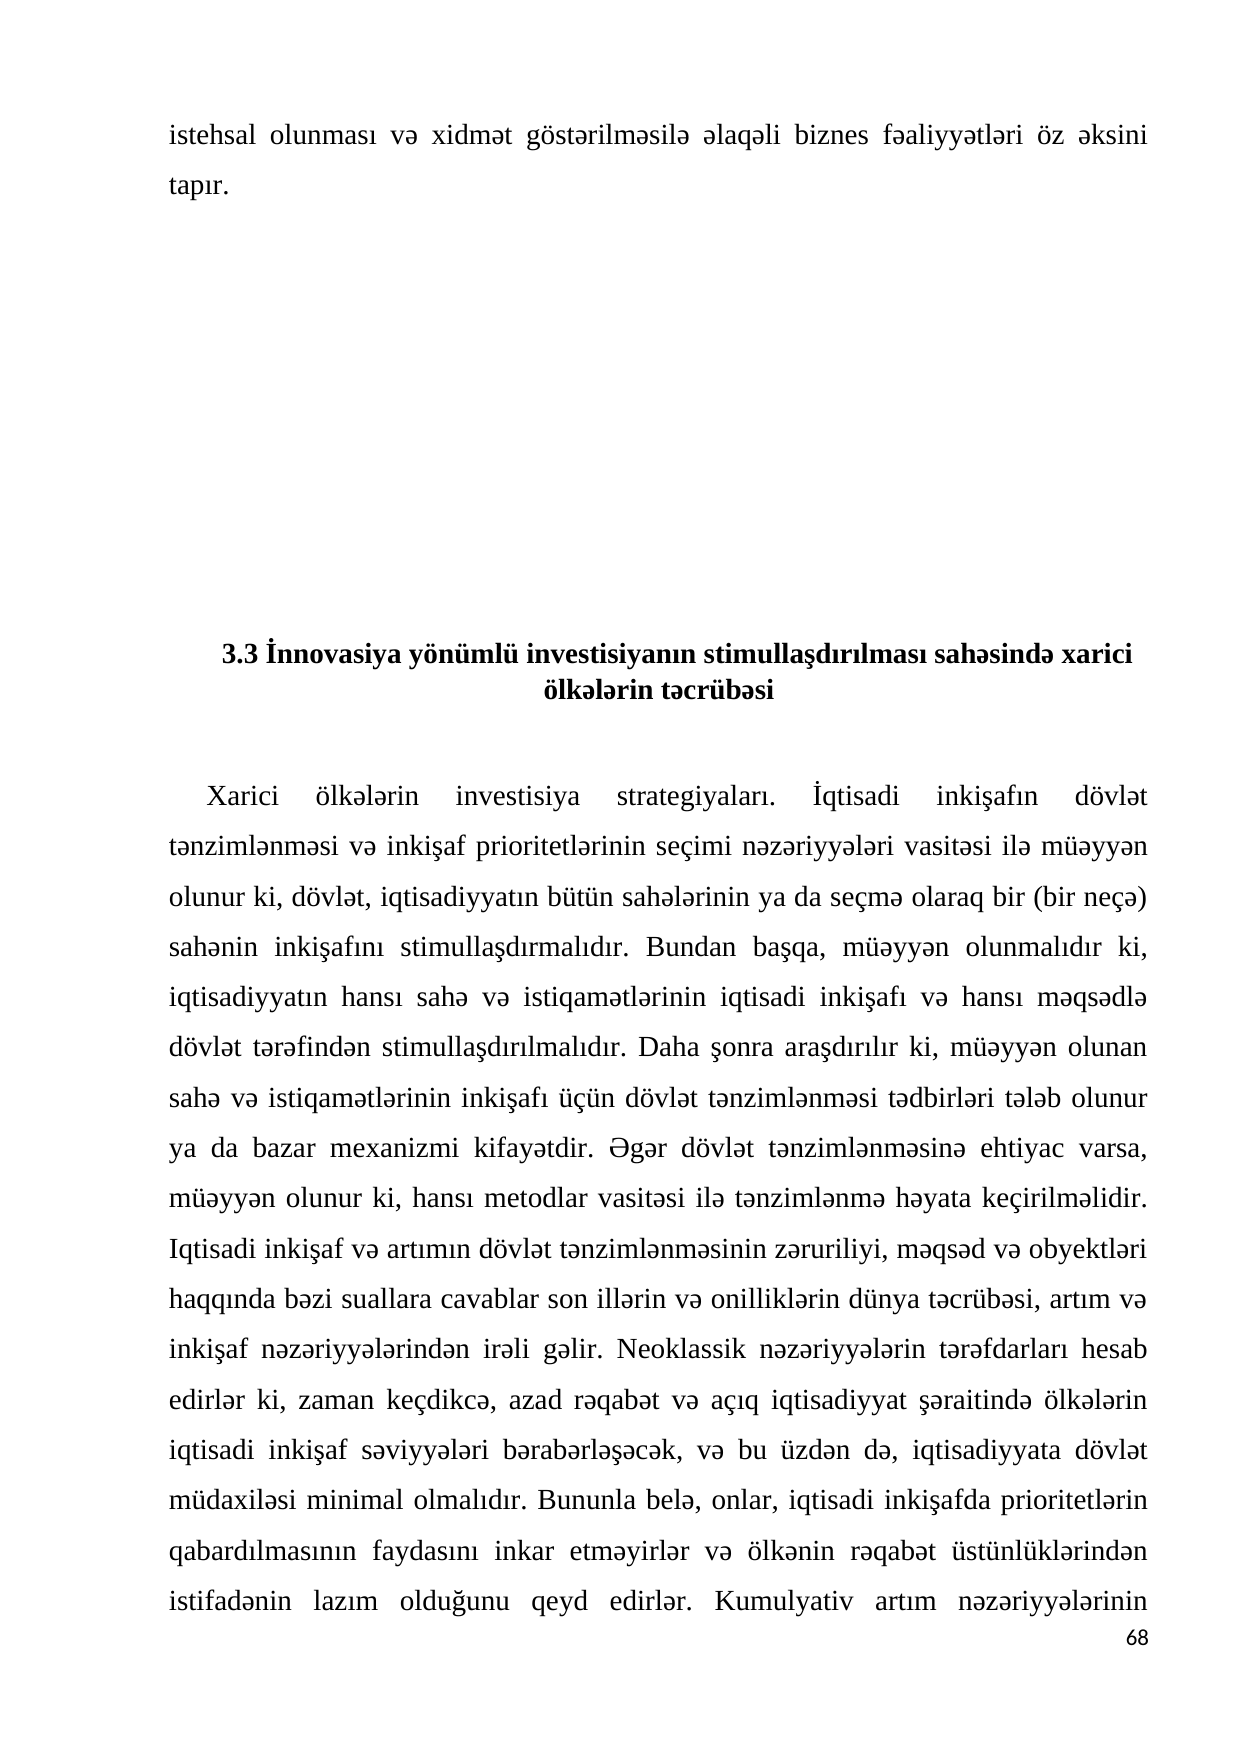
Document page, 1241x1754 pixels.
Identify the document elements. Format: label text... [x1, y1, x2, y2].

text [169, 117, 1149, 201]
text 3.3 İnnovasiya yönümlü investisiyanın stimullaşdırılması sahəsində xarici ölkələrin təcrübəsi [169, 636, 1149, 706]
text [169, 778, 1149, 1617]
